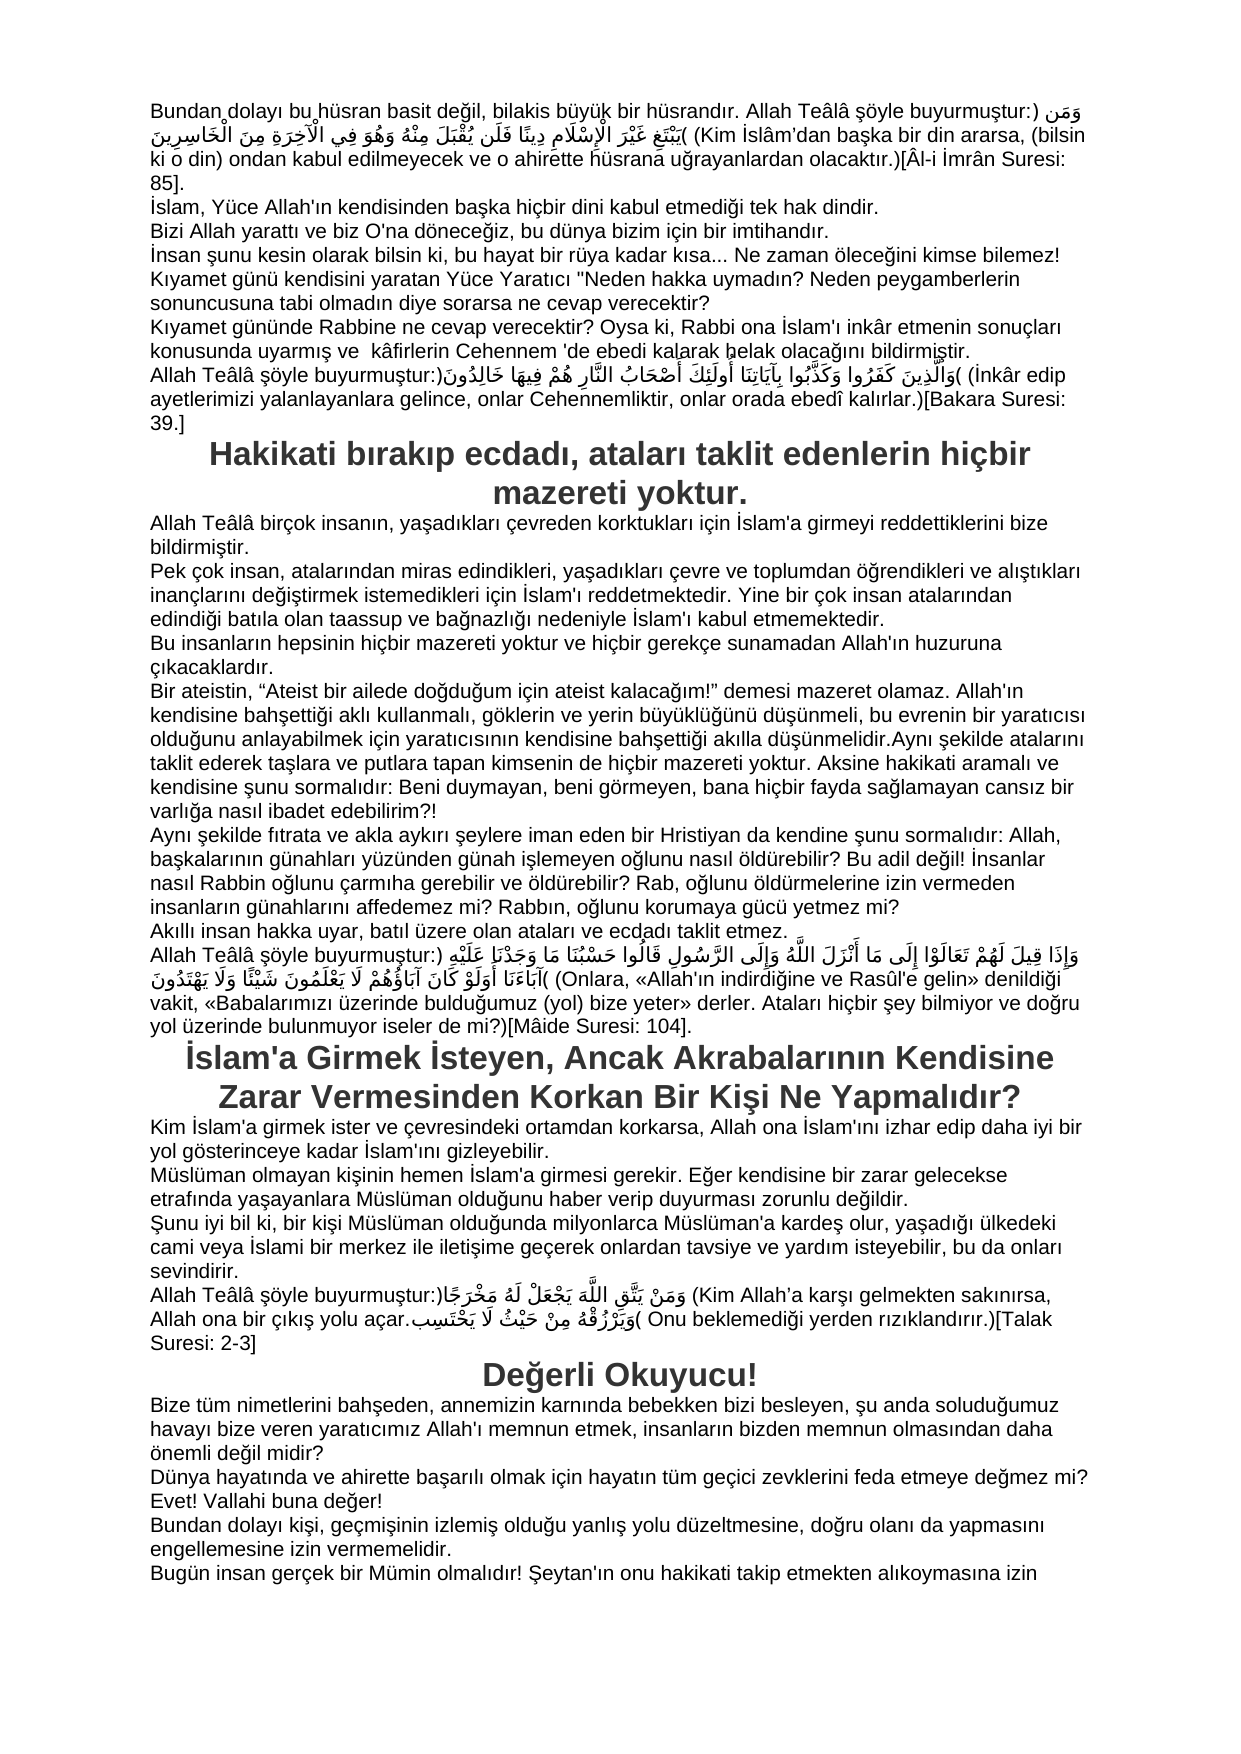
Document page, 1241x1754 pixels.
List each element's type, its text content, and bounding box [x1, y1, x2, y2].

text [150, 1561, 1090, 1585]
text Bir ateistin, “Ateist bir ailede doğduğum için ateist kalacağım!” demesi mazeret olamaz. Allah'ın kendisine bahşettiği aklı kullanmalı, göklerin ve yerin büyüklüğünü düşünmeli, bu evrenin bir yaratıcısı olduğunu anlayabilmek için yaratıcısının kendisine bahşettiği akılla düşünmelidir.Aynı şekilde atalarını taklit ederek taşlara ve putlara tapan kimsenin de hiçbir mazereti yoktur. Aksine hakikati aramalı ve kendisine şunu sormalıdır: Beni duymayan, beni görmeyen, bana hiçbir fayda sağlamayan cansız bir varlığa nasıl ibadet edebilirim?! [150, 679, 1090, 823]
text Allah Teâlâ şöyle buyurmuştur:﴿وَالَّذِينَ كَفَرُوا وَكَذَّبُوا بِآيَاتِنَا أُولَئِكَ أَصْحَابُ النَّارِ هُمْ فِيهَا خَالِدُونَ﴾ (İnkâr edip ayetlerimizi yalanlayanlara gelince, onlar Cehennemliktir, onlar orada ebedî kalırlar.)[Bakara Suresi: 39.] [150, 362, 1090, 434]
text Akıllı insan hakka uyar, batıl üzere olan ataları ve ecdadı taklit etmez. [150, 918, 1090, 942]
subtitle Değerli Okuyucu! [150, 1355, 1090, 1393]
text Kıyamet günü kendisini yaratan Yüce Yaratıcı "Neden hakka uymadın? Neden peygamberlerin sonuncusuna tabi olmadın diye sorarsa ne cevap verecektir? [150, 267, 1090, 314]
text Şunu iyi bil ki, bir kişi Müslüman olduğunda milyonlarca Müslüman'a kardeş olur, yaşadığı ülkedeki cami veya İslami bir merkez ile iletişime geçerek onlardan tavsiye ve yardım isteyebilir, bu da onları sevindirir. [150, 1211, 1090, 1283]
text İnsan şunu kesin olarak bilsin ki, bu hayat bir rüya kadar kısa... Ne zaman öleceğini kimse bilemez!‎ [150, 243, 1090, 267]
text Aynı şekilde fıtrata ve akla aykırı şeylere iman eden bir Hristiyan da kendine şunu sormalıdır: Allah, başkalarının günahları yüzünden günah işlemeyen oğlunu nasıl öldürebilir? Bu adil değil! İnsanlar nasıl Rabbin oğlunu çarmıha gerebilir ve öldürebilir? Rab, oğlunu öldürmelerine izin vermeden insanların günahlarını affedemez mi? Rabbın, oğlunu korumaya gücü yetmez mi? [150, 823, 1090, 918]
text Bu insanların hepsinin hiçbir mazereti yoktur ve hiçbir gerekçe sunamadan Allah'ın huzuruna çıkacaklardır. [150, 631, 1090, 679]
text Bundan dolayı kişi, geçmişinin izlemiş olduğu yanlış yolu düzeltmesine, doğru olanı da yapmasını engellemesine izin vermemelidir. [150, 1513, 1090, 1561]
text Allah Teâlâ birçok insanın, yaşadıkları çevreden korktukları için İslam'a girmeyi reddettiklerini bize bildirmiştir. [150, 511, 1090, 559]
text Allah Teâlâ şöyle buyurmuştur:﴿وَإِذَا قِيلَ لَهُمْ تَعَالَوْا إِلَى مَا أَنْزَلَ اللَّهُ وَإِلَى الرَّسُولِ قَالُوا حَسْبُنَا مَا وَجَدْنَا عَلَيْهِ آبَاءَنَا أَوَلَوْ كَانَ آبَاؤُهُمْ لَا يَعْلَمُونَ شَيْئًا وَلَا يَهْتَدُونَ﴾ (Onlara, «Allah'ın indirdiğine ve Rasûl'e gelin» denildiği vakit, «Babalarımızı üzerinde bulduğumuz (yol) bize yeter» derler. Ataları hiçbir şey bilmiyor ve doğru yol üzerinde bulunmuyor iseler de mi?)[Mâide Suresi: 104]. [150, 942, 1090, 1038]
text Müslüman olmayan kişinin hemen İslam'a girmesi gerekir. Eğer kendisine bir zarar gelecekse etrafında yaşayanlara Müslüman olduğunu haber verip duyurması zorunlu değildir. [150, 1163, 1090, 1211]
text Bundan dolayı bu hüsran basit değil, bilakis büyük bir hüsrandır. Allah Teâlâ şöyle buyurmuştur:﴿وَمَن يَبْتَغِ غَيْرَ الْإِسْلَامِ دِينًا فَلَن يُقْبَلَ مِنْهُ وَهُوَ فِي الْآخِرَةِ مِنَ الْخَاسِرِينَ﴾ (Kim İslâm’dan başka bir din ararsa, (bilsin ki o din) ondan kabul edilmeyecek ve o ahirette hüsrana uğrayanlardan olacaktır.)[Âl-i İmrân Suresi: 85]. [150, 99, 1090, 195]
text İslam, Yüce Allah'ın kendisinden başka hiçbir dini kabul etmediği tek hak dindir. [150, 195, 1090, 219]
text Dünya hayatında ve ahirette başarılı olmak için hayatın tüm geçici zevklerini feda etmeye değmez mi? Evet! Vallahi buna değer! [150, 1465, 1090, 1513]
text Pek çok insan, atalarından miras edindikleri, yaşadıkları çevre ve toplumdan öğrendikleri ve alıştıkları inançlarını değiştirmek istemedikleri için İslam'ı reddetmektedir. Yine bir çok insan atalarından edindiği batıla olan taassup ve bağnazlığı nedeniyle İslam'ı kabul etmemektedir. [150, 559, 1090, 631]
text Bizi Allah yarattı ve biz O'na döneceğiz, bu dünya bizim için bir imtihandır. [150, 219, 1090, 243]
text Kıyamet gününde Rabbine ne cevap verecektir? Oysa ki, Rabbi ona İslam'ı inkâr etmenin sonuçları konusunda uyarmış ve kâfirlerin Cehennem 'de ebedi kalarak helak olacağını bildirmiştir. [150, 314, 1090, 362]
text Allah Teâlâ şöyle buyurmuştur:﴿وَمَنْ يَتَّقِ اللَّهَ يَجْعَلْ لَهُ مَخْرَجًا (Kim Allah’a karşı gelmekten sakınırsa, Allah ona bir çıkış yolu açar.وَيَرْزُقْهُ مِنْ حَيْثُ لَا يَحْتَسِب﴾ Onu beklemediği yerden rızıklandırır.)[Talak Suresi: 2-3] [150, 1283, 1090, 1355]
text Bize tüm nimetlerini bahşeden, annemizin karnında bebekken bizi besleyen, şu anda soluduğumuz havayı bize veren yaratıcımız Allah'ı memnun etmek, insanların bizden memnun olmasından daha önemli değil midir? [150, 1393, 1090, 1465]
subtitle İslam'a Girmek İsteyen, Ancak Akrabalarının Kendisine Zarar Vermesinden Korkan Bir Kişi Ne Yapmalıdır? [150, 1038, 1090, 1115]
text Kim İslam'a girmek ister ve çevresindeki ortamdan korkarsa, Allah ona İslam'ını izhar edip daha iyi bir yol gösterinceye kadar İslam'ını gizleyebilir. [150, 1115, 1090, 1163]
subtitle Hakikati bırakıp ecdadı, ataları taklit edenlerin hiçbir mazereti yoktur. [150, 434, 1090, 511]
